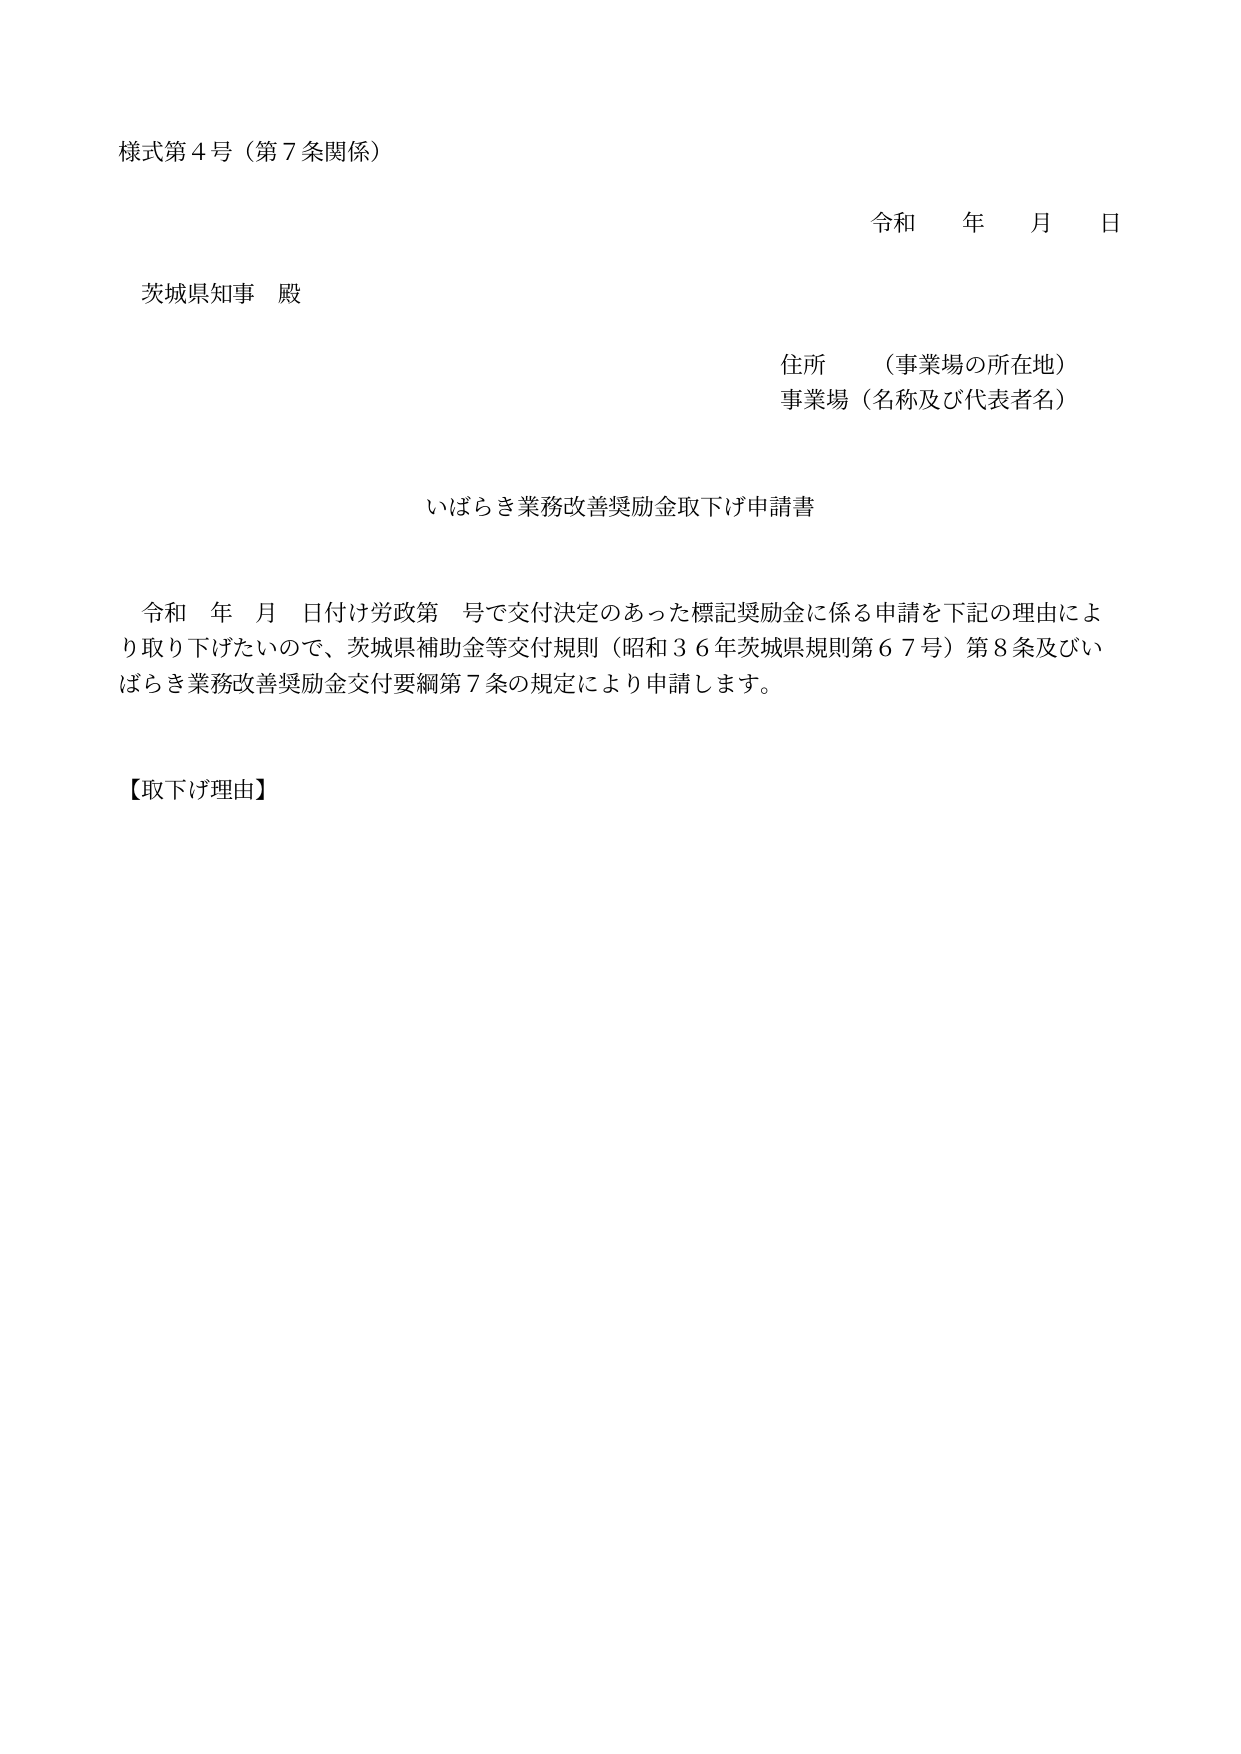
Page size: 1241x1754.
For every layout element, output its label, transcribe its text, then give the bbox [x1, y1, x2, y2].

text いばらき業務改善奨励金取下げ申請書 [118, 487, 1122, 523]
text 令和 年 月 日付け労政第 号で交付決定のあった標記奨励金に係る申請を下記の理由により取り下げたいので、茨城県補助金等交付規則（昭和３６年茨城県規則第６７号）第８条及びいばらき業務改善奨励金交付要綱第７条の規定により申請します。 [118, 594, 1122, 700]
text 【取下げ理由】 [118, 771, 1122, 806]
text 令和 年 月 日 [118, 204, 1122, 239]
text 様式第４号（第７条関係） [118, 133, 1122, 169]
text 事業場（名称及び代表者名） [118, 381, 1078, 417]
text 茨城県知事 殿 [118, 275, 1122, 310]
text 住所 （事業場の所在地） [118, 346, 1078, 381]
